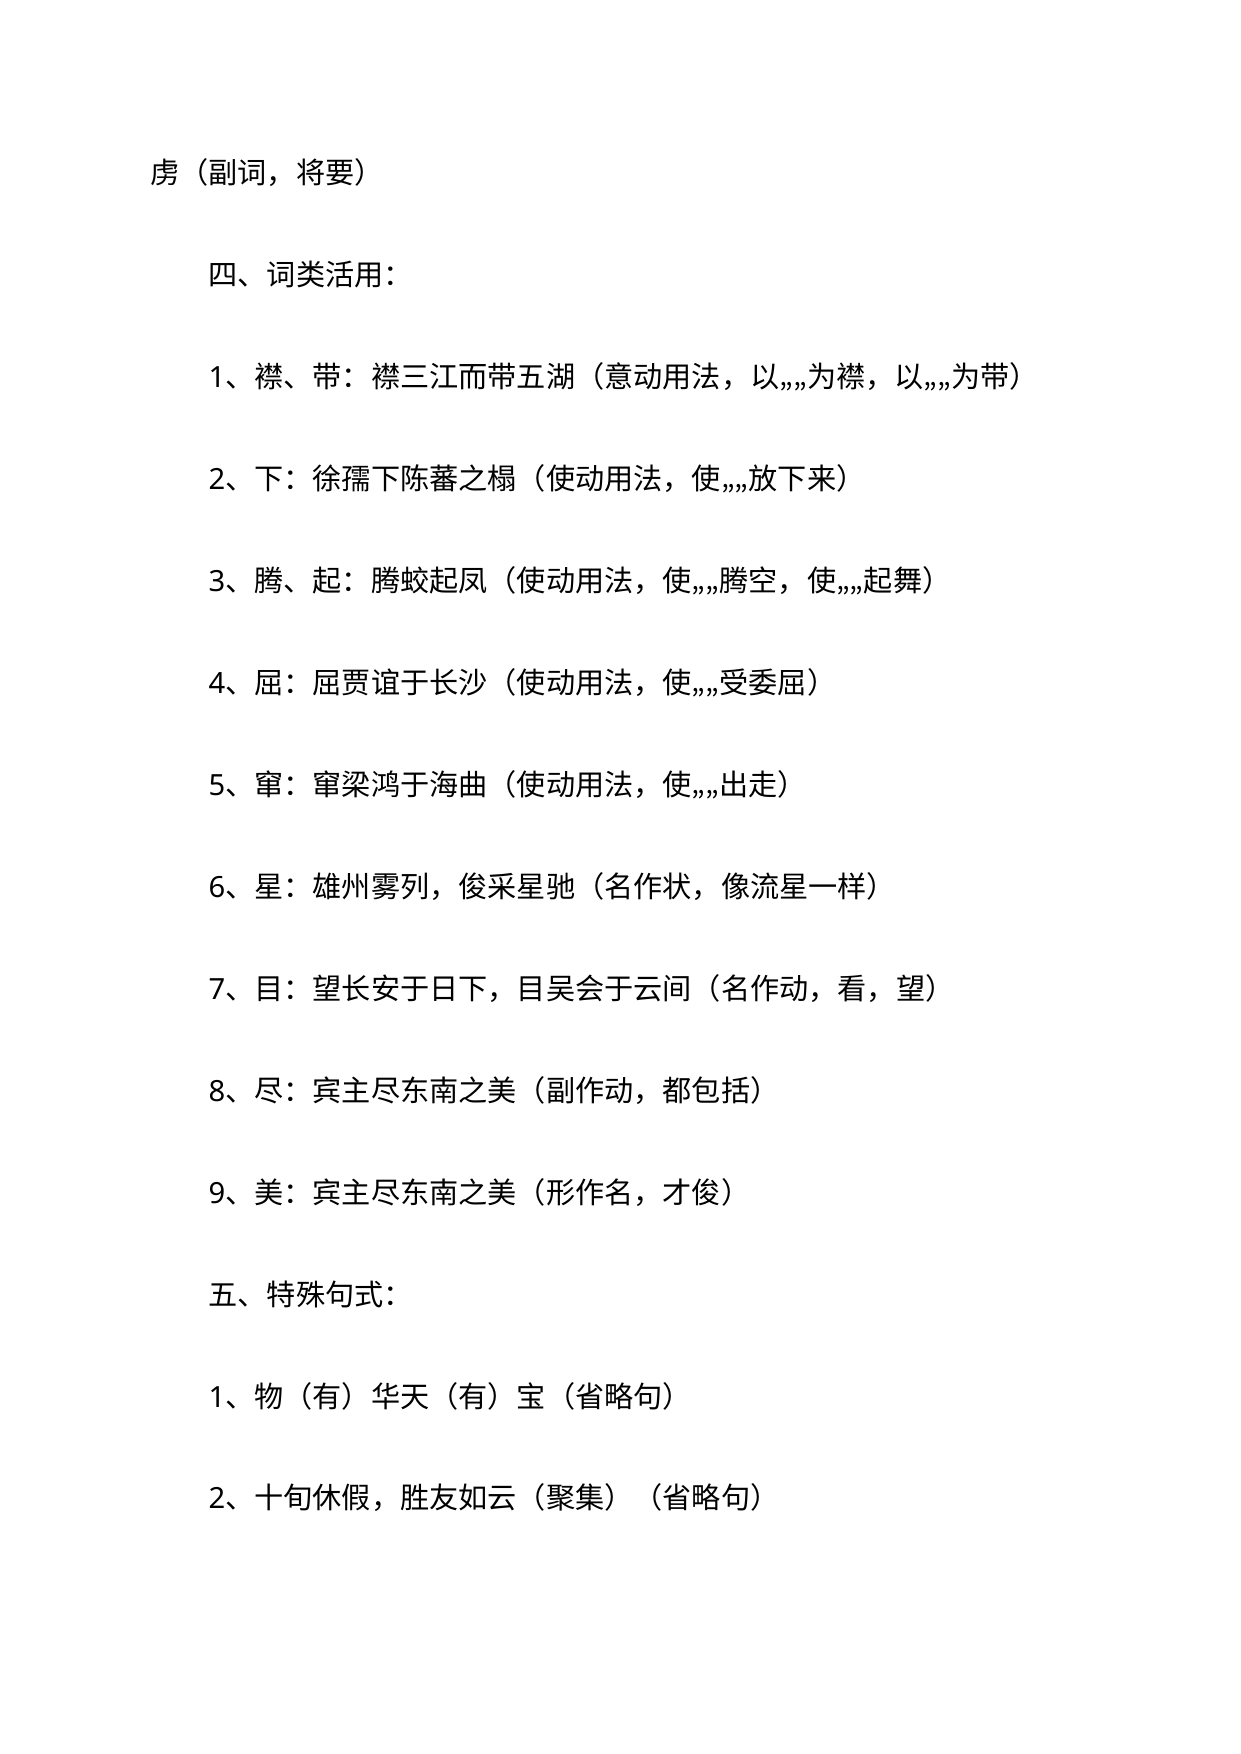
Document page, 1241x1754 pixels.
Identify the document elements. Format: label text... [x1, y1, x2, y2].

text 五、特殊句式： [150, 1271, 1090, 1314]
text 1、物（有）华天（有）宝（省略句） [150, 1373, 1090, 1416]
text 2、十旬休假，胜友如云（聚集）（省略句） [150, 1475, 1090, 1517]
text 3、腾、起：腾蛟起凤（使动用法，使„„腾空，使„„起舞） [150, 557, 1090, 600]
text 4、屈：屈贾谊于长沙（使动用法，使„„受委屈） [150, 659, 1090, 702]
text 7、目：望长安于日下，目吴会于云间（名作动，看，望） [150, 965, 1090, 1008]
text 四、词类活用： [150, 252, 1090, 294]
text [150, 150, 1090, 192]
text 8、尽：宾主尽东南之美（副作动，都包括） [150, 1067, 1090, 1110]
text 6、星：雄州雾列，俊采星驰（名作状，像流星一样） [150, 863, 1090, 906]
text 9、美：宾主尽东南之美（形作名，才俊） [150, 1169, 1090, 1212]
text 5、窜：窜梁鸿于海曲（使动用法，使„„出走） [150, 761, 1090, 804]
text 1、襟、带：襟三江而带五湖（意动用法，以„„为襟，以„„为带） [150, 353, 1090, 396]
text 2、下：徐孺下陈蕃之榻（使动用法，使„„放下来） [150, 456, 1090, 498]
